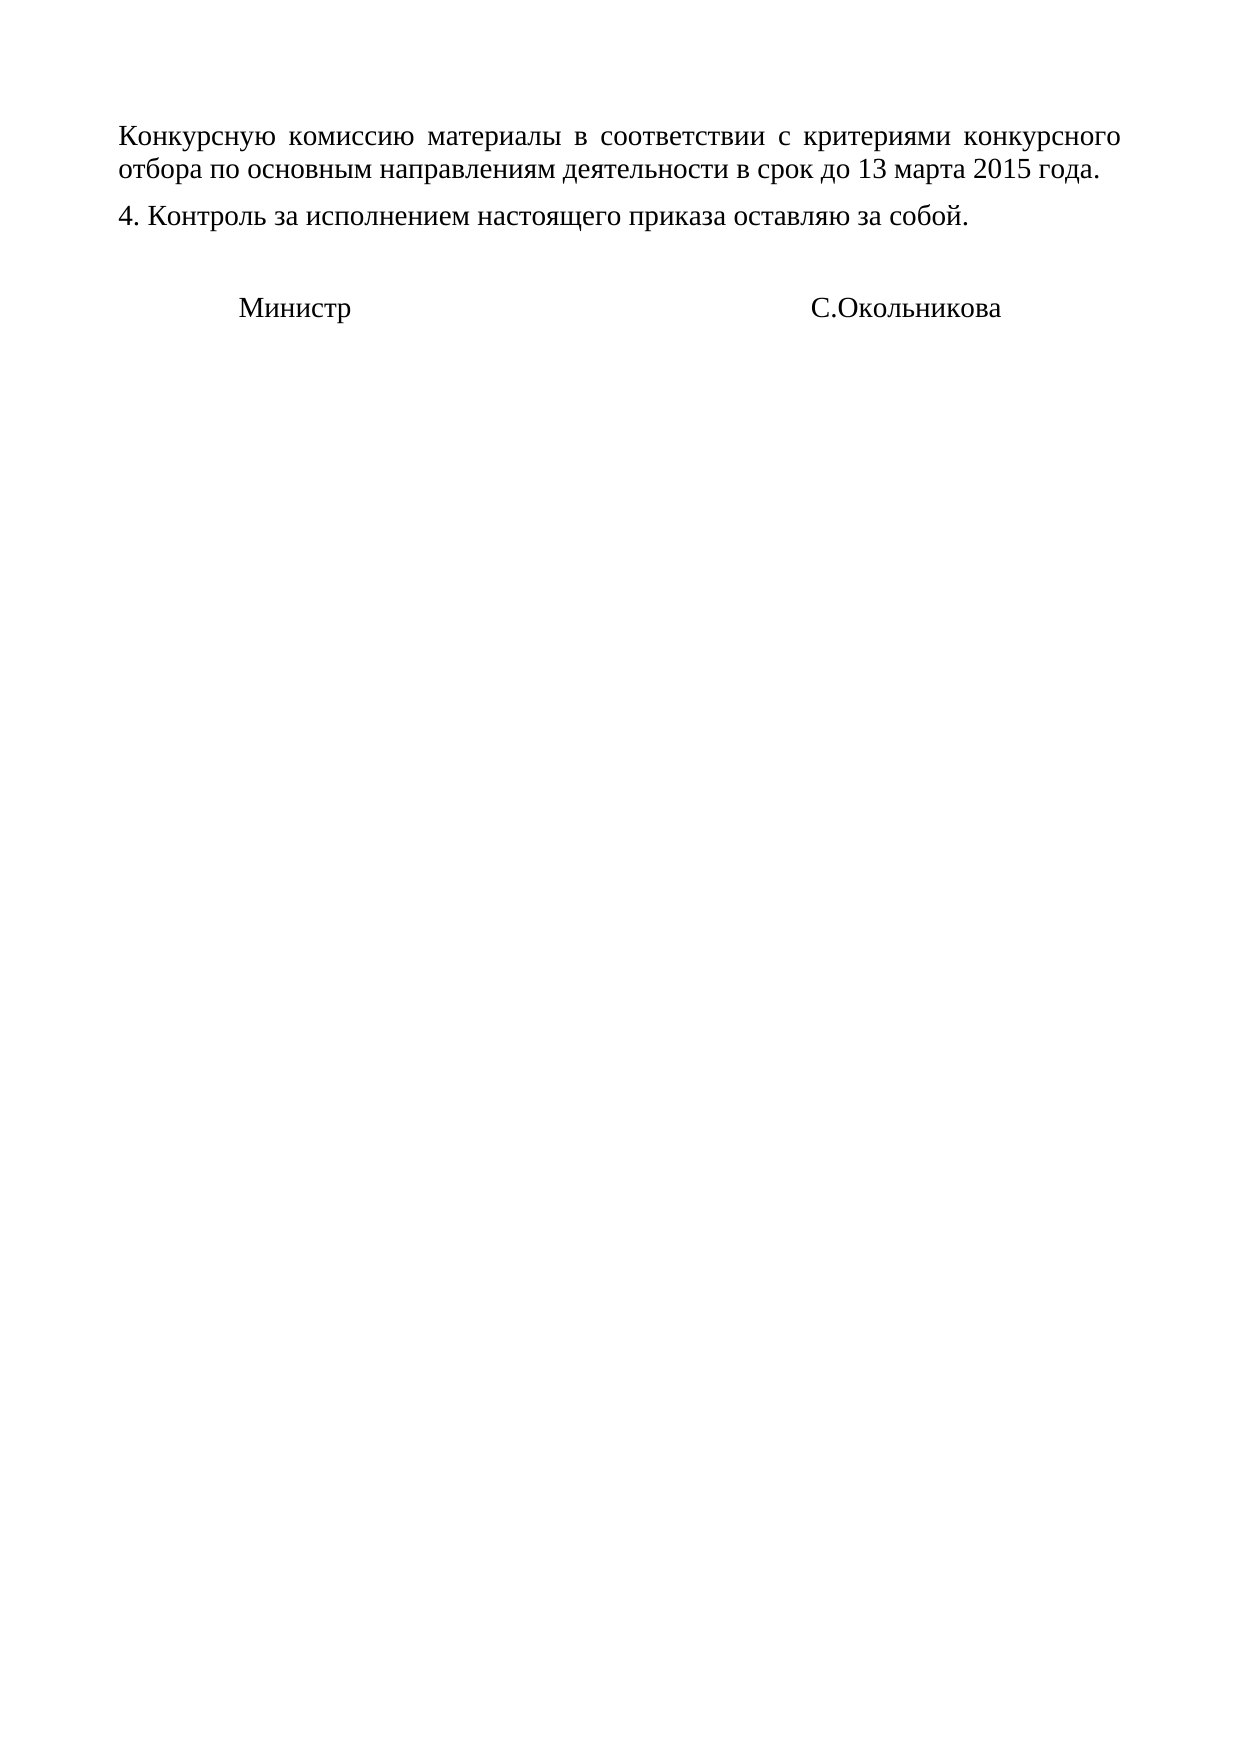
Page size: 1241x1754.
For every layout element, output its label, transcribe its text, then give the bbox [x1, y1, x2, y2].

text 4. Контроль за исполнением настоящего приказа оставляю за собой. [118, 198, 1122, 231]
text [118, 118, 1122, 185]
text Министр С.Окольникова [118, 290, 1122, 323]
